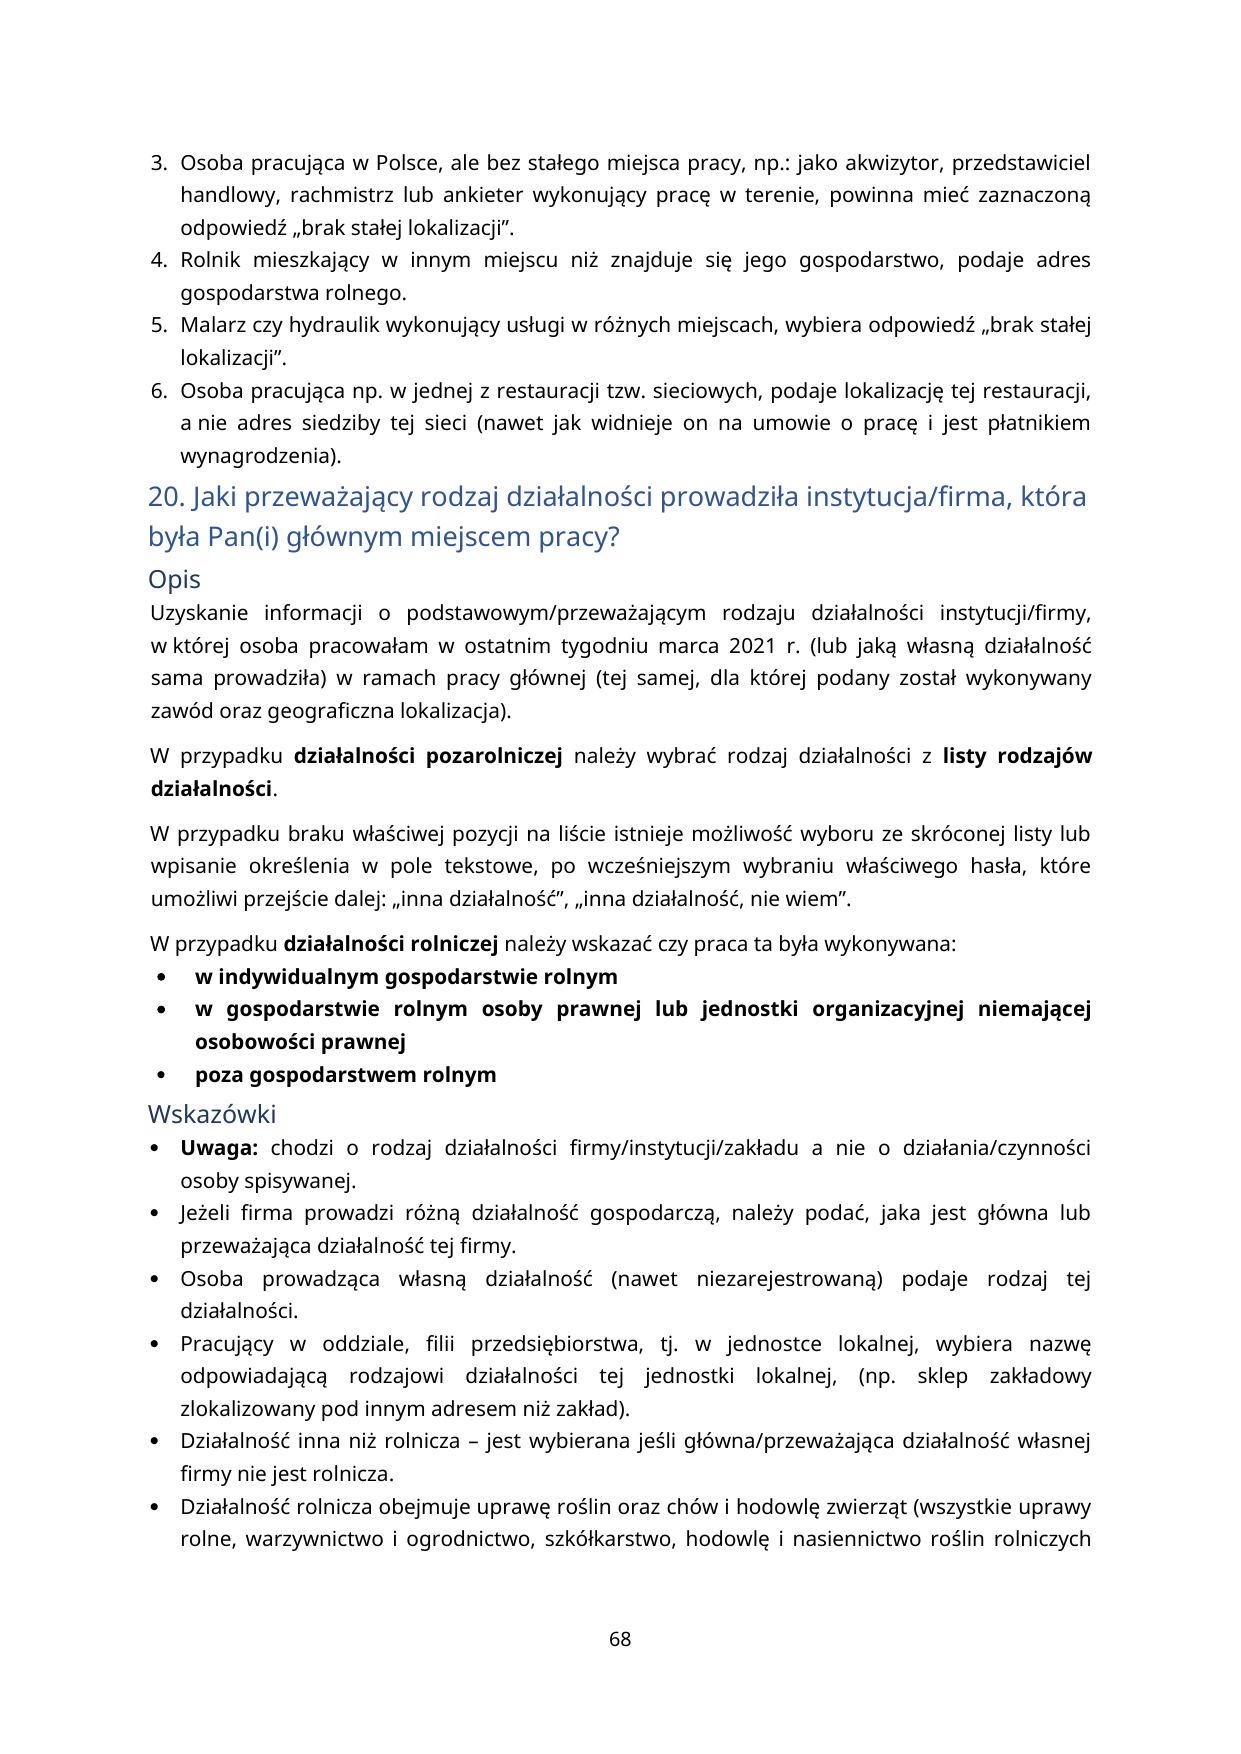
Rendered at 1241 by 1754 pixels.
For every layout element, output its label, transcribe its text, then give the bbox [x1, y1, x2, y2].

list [151, 1492, 1093, 1553]
text W przypadku działalności rolniczej należy wskazać czy praca ta była wykonywana: [150, 929, 1093, 958]
subtitle Wskazówki [148, 1096, 1093, 1131]
subtitle 20. Jaki przeważający rodzaj działalności prowadziła instytucja/firma, która była Pan(i) głównym miejscem pracy? [148, 478, 1093, 554]
list Rolnik mieszkający w innym miejscu niż znajduje się jego gospodarstwo, podaje adres gospodarstwa rolnego. [151, 245, 1093, 306]
text Uzyskanie informacji o podstawowym/przeważającym rodzaju działalności instytucji/firmy, w której osoba pracowałam w ostatnim tygodniu marca 2021 r. (lub jaką własną działalność sama prowadziła) w ramach pracy głównej (tej samej, dla której podany został wykonywany zawód oraz geograficzna lokalizacja). [150, 598, 1093, 724]
list poza gospodarstwem rolnym [157, 1060, 1093, 1088]
list w gospodarstwie rolnym osoby prawnej lub jednostki organizacyjnej niemającej osobowości prawnej [157, 994, 1093, 1056]
list Pracujący w oddziale, filii przedsiębiorstwa, tj. w jednostce lokalnej, wybiera nazwę odpowiadającą rodzajowi działalności tej jednostki lokalnej, (np. sklep zakładowy zlokalizowany pod innym adresem niż zakład). [151, 1329, 1093, 1422]
list Osoba prowadząca własną działalność (nawet niezarejestrowaną) podaje rodzaj tej działalności. [151, 1264, 1093, 1325]
subtitle Opis [148, 562, 1093, 596]
list w indywidualnym gospodarstwie rolnym [157, 962, 1093, 990]
list Malarz czy hydraulik wykonujący usługi w różnych miejscach, wybiera odpowiedź „brak stałej lokalizacji”. [151, 311, 1093, 372]
text W przypadku braku właściwej pozycji na liście istnieje możliwość wyboru ze skróconej listy lub wpisanie określenia w pole tekstowe, po wcześniejszym wybraniu właściwego hasła, które umożliwi przejście dalej: „inna działalność”, „inna działalność, nie wiem”. [150, 819, 1093, 913]
list Uwaga: chodzi o rodzaj działalności firmy/instytucji/zakładu a nie o działania/czynności osoby spisywanej. [151, 1133, 1093, 1194]
text W przypadku działalności pozarolniczej należy wybrać rodzaj działalności z listy rodzajów działalności. [150, 741, 1093, 802]
list Osoba pracująca np. w jednej z restauracji tzw. sieciowych, podaje lokalizację tej restauracji, a nie adres siedziby tej sieci (nawet jak widnieje on na umowie o pracę i jest płatnikiem wynagrodzenia). [151, 376, 1093, 469]
list Jeżeli firma prowadzi różną działalność gospodarczą, należy podać, jaka jest główna lub przeważająca działalność tej firmy. [151, 1198, 1093, 1259]
list Osoba pracująca w Polsce, ale bez stałego miejsca pracy, np.: jako akwizytor, przedstawiciel handlowy, rachmistrz lub ankieter wykonujący pracę w terenie, powinna mieć zaznaczoną odpowiedź „brak stałej lokalizacji”. [151, 148, 1093, 241]
list Działalność inna niż rolnicza – jest wybierana jeśli główna/przeważająca działalność własnej firmy nie jest rolnicza. [151, 1427, 1093, 1488]
